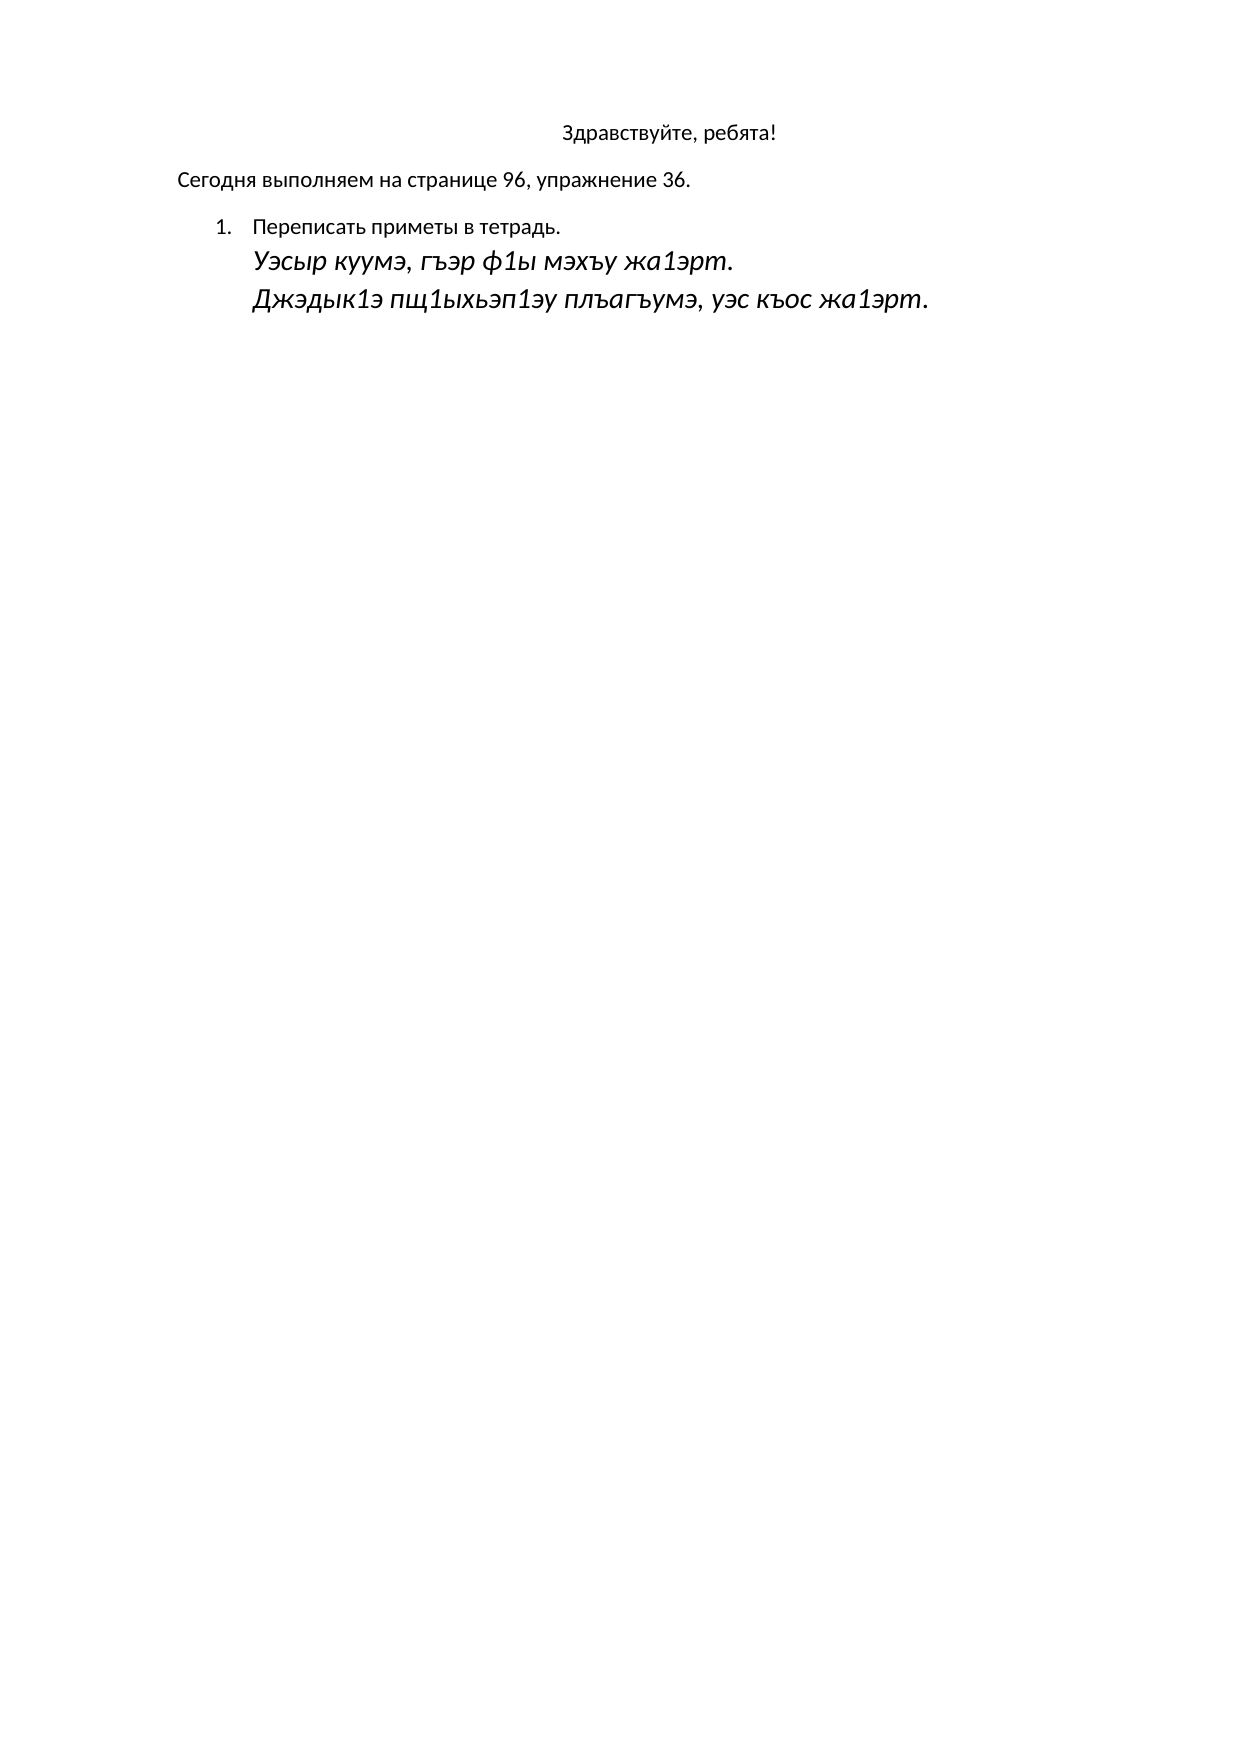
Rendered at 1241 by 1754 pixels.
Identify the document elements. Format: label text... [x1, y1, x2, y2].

list Переписать приметы в тетрадь. [215, 212, 1152, 240]
list Уэсыр куумэ, гъэр ф1ы мэхъу жа1эрт. [252, 242, 1152, 278]
text Здравствуйте, ребята! [177, 118, 1152, 146]
text Сегодня выполняем на странице 96, упражнение 36. [177, 165, 1152, 193]
list Джэдык1э пщ1ыхьэп1эу плъагъумэ, уэс къос жа1эрт. [252, 281, 1152, 316]
